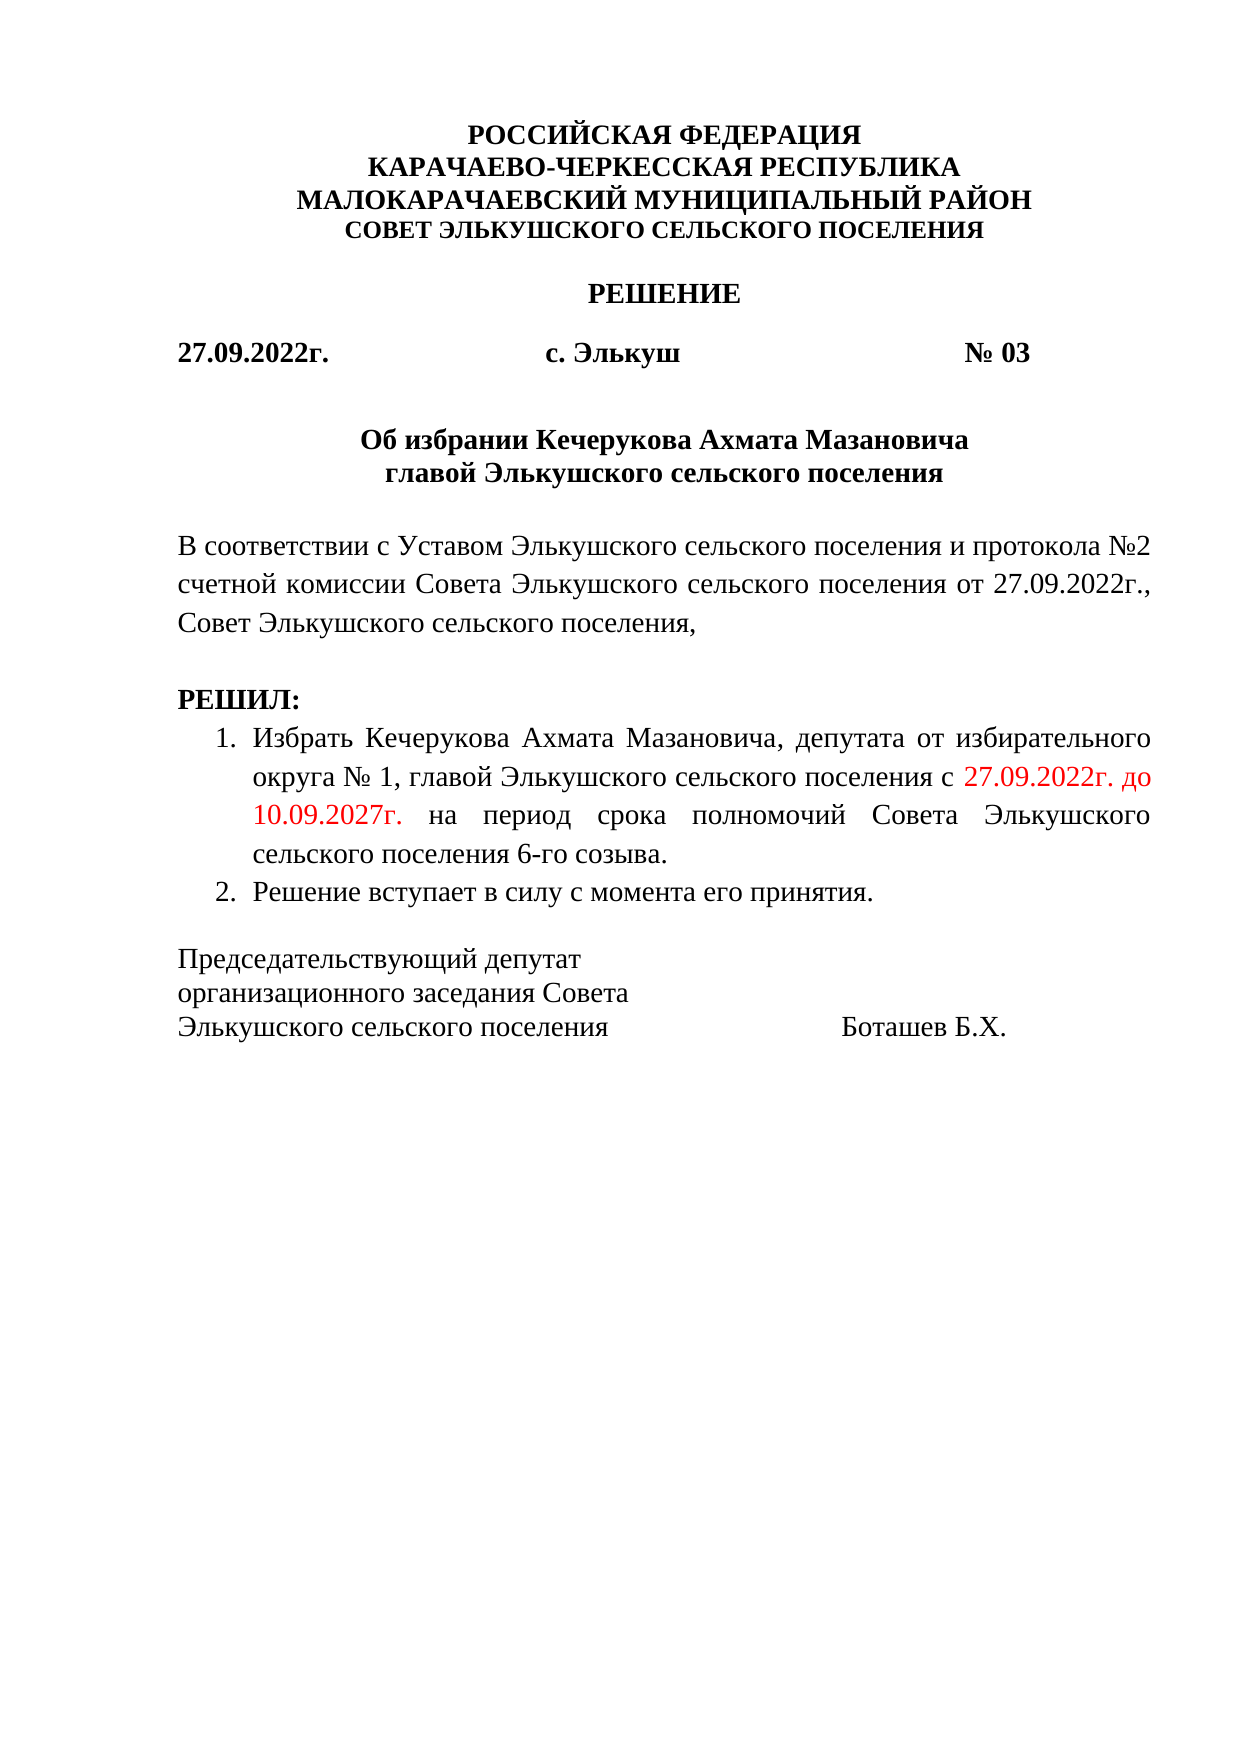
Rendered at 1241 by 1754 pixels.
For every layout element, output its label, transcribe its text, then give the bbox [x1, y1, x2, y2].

text 27.09.2022г. с. Элькуш № 03 [177, 336, 1152, 369]
text РЕШЕНИЕ [177, 276, 1152, 310]
list Решение вступает в силу с момента его принятия. [215, 874, 1152, 908]
text Об избрании Кечерукова Ахмата Мазановича [177, 422, 1152, 456]
text В соответствии с Уставом Элькушского сельского поселения и протокола №2 счетной комиссии Совета Элькушского сельского поселения от 27.09.2022г., Совет Элькушского сельского поселения, [177, 528, 1152, 638]
text главой Элькушского сельского поселения [177, 456, 1152, 489]
text организационного заседания Совета [177, 975, 1152, 1009]
text КАРАЧАЕВО-ЧЕРКЕССКАЯ РЕСПУБЛИКА [177, 151, 1152, 183]
text МАЛОКАРАЧАЕВСКИЙ МУНИЦИПАЛЬНЫЙ РАЙОН [177, 183, 1152, 215]
text РОССИЙСКАЯ ФЕДЕРАЦИЯ [177, 118, 1152, 151]
text Председательствующий депутат [177, 942, 1152, 975]
text Элькушского сельского поселения Боташев Б.Х. [177, 1009, 1152, 1042]
list Избрать Кечерукова Ахмата Мазановича, депутата от избирательного округа № 1, главой Элькушского сельского поселения с 27.09.2022г. до 10.09.2027г. на период срока полномочий Совета Элькушского сельского поселения 6-го созыва. [215, 720, 1152, 869]
text СОВЕТ ЭЛЬКУШСКОГО СЕЛЬСКОГО ПОСЕЛЕНИЯ [177, 215, 1152, 244]
text РЕШИЛ: [177, 682, 1152, 715]
